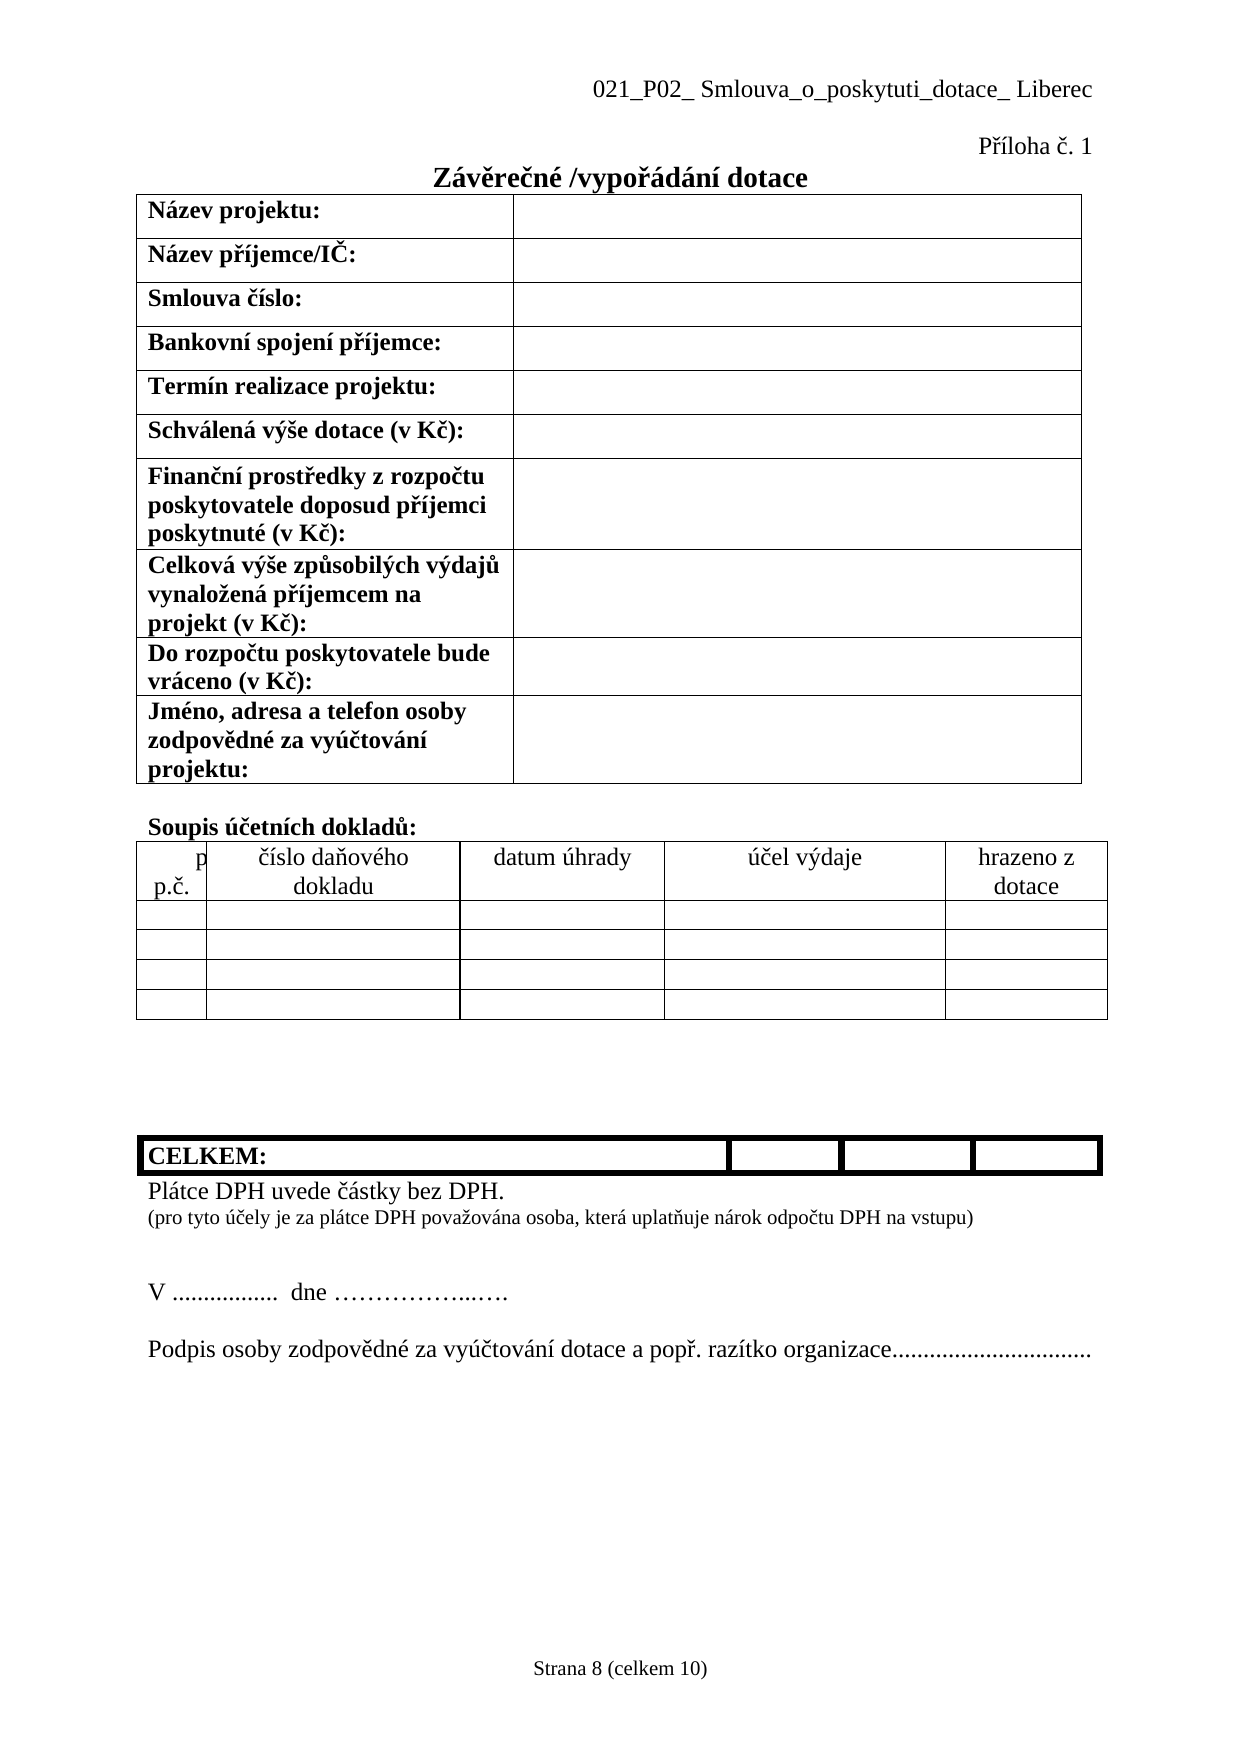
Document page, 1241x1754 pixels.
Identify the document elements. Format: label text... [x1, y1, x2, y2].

table_cell [514, 327, 1081, 370]
table_cell Termín realizace projektu: [137, 371, 513, 414]
table_cell [946, 901, 1107, 929]
table_cell Smlouva číslo: [137, 283, 513, 326]
table_cell [514, 415, 1081, 458]
text Soupis účetních dokladů: [148, 812, 1092, 841]
table_cell [461, 901, 664, 929]
table_header datum úhrady [461, 842, 664, 899]
table_cell Bankovní spojení příjemce: [137, 327, 513, 370]
table_cell [207, 930, 459, 959]
table_cell [137, 930, 206, 959]
text (pro tyto účely je za plátce DPH považována osoba, která uplatňuje nárok odpočtu DPH na vstupu) [148, 1205, 1092, 1229]
table_cell [207, 960, 459, 989]
table_header hrazeno z dotace [946, 842, 1107, 899]
table_cell [461, 960, 664, 989]
table_header [976, 1141, 1097, 1170]
table_header [514, 195, 1081, 238]
table_header [732, 1141, 838, 1170]
table_header pp.č. [137, 842, 206, 899]
table_cell [207, 990, 459, 1019]
table_cell [514, 239, 1081, 282]
table_cell [514, 459, 1081, 549]
table_cell [946, 930, 1107, 959]
table_header [845, 1141, 970, 1170]
table_header Název projektu: [137, 195, 513, 238]
table_header číslo daňového dokladu [207, 842, 459, 899]
table_header CELKEM: [144, 1141, 726, 1170]
table_cell [514, 283, 1081, 326]
table_cell Název příjemce/IČ: [137, 239, 513, 282]
text V ................. dne ……………...…. [148, 1277, 1092, 1305]
text Podpis osoby zodpovědné za vyúčtování dotace a popř. razítko organizace................................ [148, 1334, 1092, 1363]
table_cell Schválená výše dotace (v Kč): [137, 415, 513, 458]
table_cell Do rozpočtu poskytovatele bude vráceno (v Kč): [137, 638, 513, 695]
table_cell [665, 930, 945, 959]
table_cell [514, 550, 1081, 637]
table_cell [461, 930, 664, 959]
table_cell [137, 960, 206, 989]
table_cell Jméno, adresa a telefon osoby zodpovědné za vyúčtování projektu: [137, 696, 513, 782]
table_cell [946, 960, 1107, 989]
table_cell [665, 990, 945, 1019]
table_cell [514, 696, 1081, 782]
table_cell [207, 901, 459, 929]
text Plátce DPH uvede částky bez DPH. [148, 1176, 1092, 1205]
table_header účel výdaje [665, 842, 945, 899]
table_cell Celková výše způsobilých výdajů vynaložená příjemcem na projekt (v Kč): [137, 550, 513, 637]
table_cell [461, 990, 664, 1019]
text Závěrečné /vypořádání dotace [148, 160, 1092, 194]
table_cell [514, 371, 1081, 414]
table_cell [137, 901, 206, 929]
table_cell Finanční prostředky z rozpočtu poskytovatele doposud příjemci poskytnuté (v Kč): [137, 459, 513, 549]
text Příloha č. 1 [148, 131, 1092, 160]
table_cell [665, 960, 945, 989]
table_cell [665, 901, 945, 929]
table_cell [514, 638, 1081, 695]
table_cell [137, 990, 206, 1019]
table_cell [946, 990, 1107, 1019]
